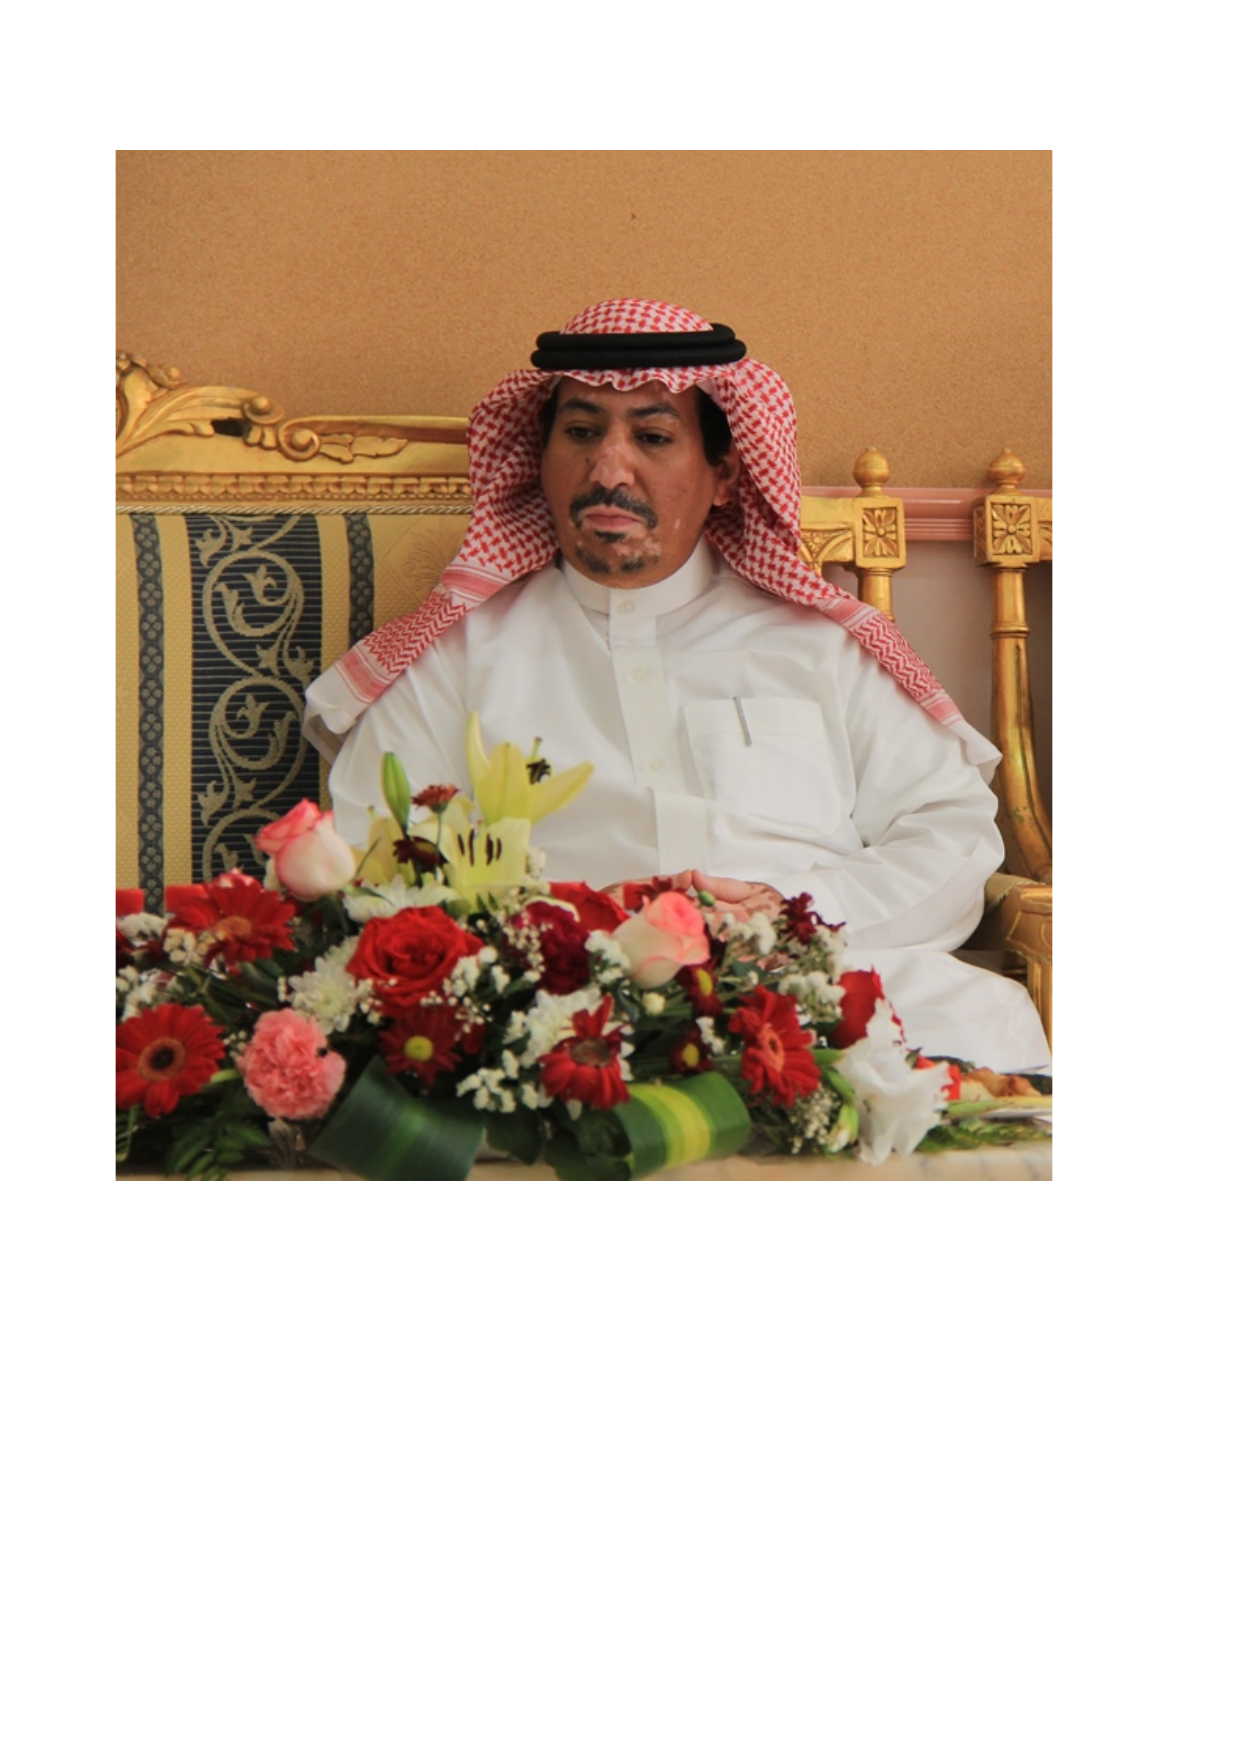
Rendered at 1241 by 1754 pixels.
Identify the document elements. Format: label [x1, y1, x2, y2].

picture [115, 150, 1053, 1181]
